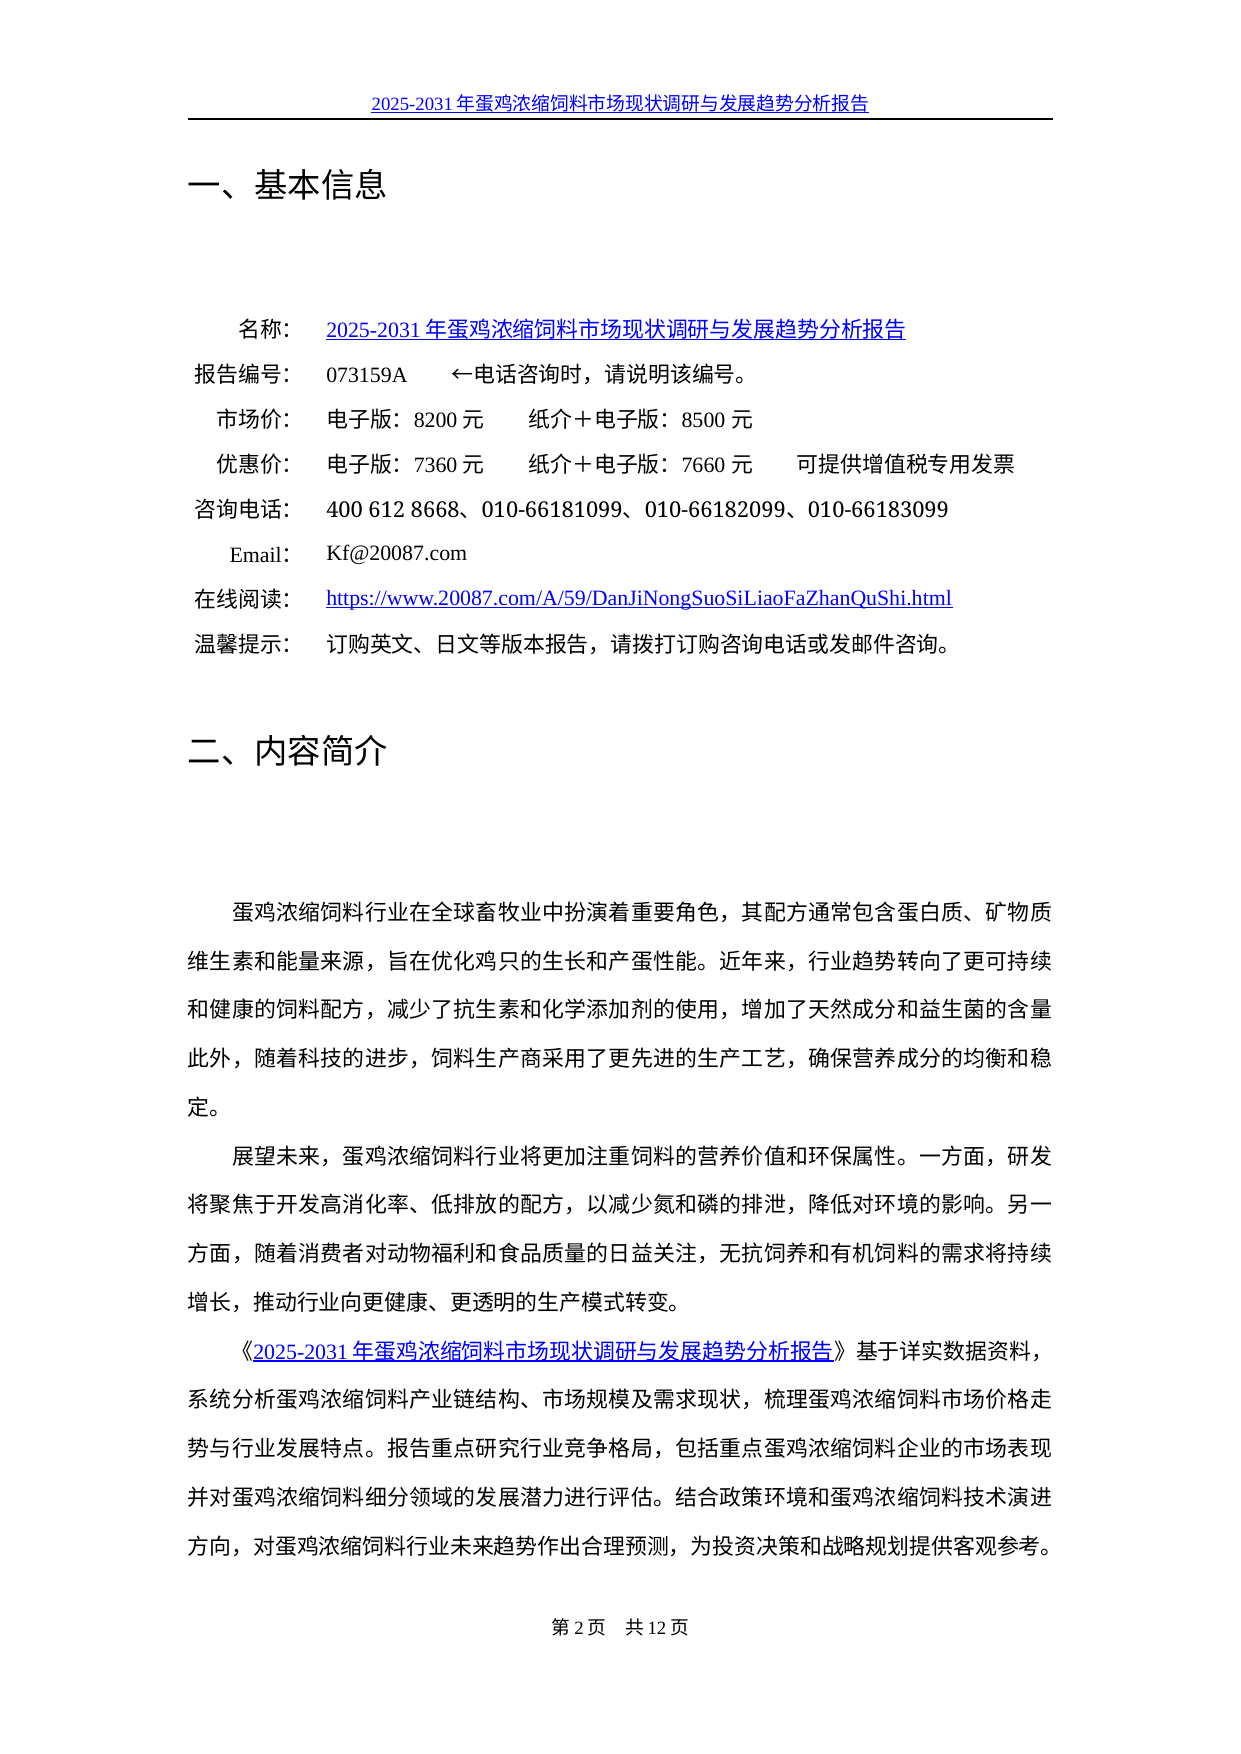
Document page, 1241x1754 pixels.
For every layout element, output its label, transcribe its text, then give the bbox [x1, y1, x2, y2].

table_header 名称： [167, 312, 315, 357]
title 二、内容简介 [187, 717, 1053, 782]
table_cell 市场价： [167, 402, 315, 447]
table_cell 400 612 8668、010-66181099、010-66182099、010-66183099 [315, 492, 1073, 537]
table_cell 报告编号： [167, 357, 315, 402]
table_cell 咨询电话： [167, 492, 315, 537]
table_cell 电子版：8200 元 纸介＋电子版：8500 元 [315, 402, 1073, 447]
table_cell 电子版：7360 元 纸介＋电子版：7660 元 可提供增值税专用发票 [315, 447, 1073, 492]
table_cell 温馨提示： [167, 627, 315, 672]
table_cell Kf@20087.com [315, 537, 1073, 582]
table_cell 073159A ←电话咨询时，请说明该编号。 [315, 357, 1073, 402]
table_cell 在线阅读： [167, 582, 315, 627]
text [187, 894, 1053, 1561]
table_cell 订购英文、日文等版本报告，请拨打订购咨询电话或发邮件咨询。 [315, 627, 1073, 672]
table_cell Email： [167, 537, 315, 582]
table_cell 优惠价： [167, 447, 315, 492]
table_cell [315, 582, 1073, 627]
title 一、基本信息 [187, 150, 1053, 215]
table_header 2025-2031年蛋鸡浓缩饲料市场现状调研与发展趋势分析报告 [315, 312, 1073, 357]
